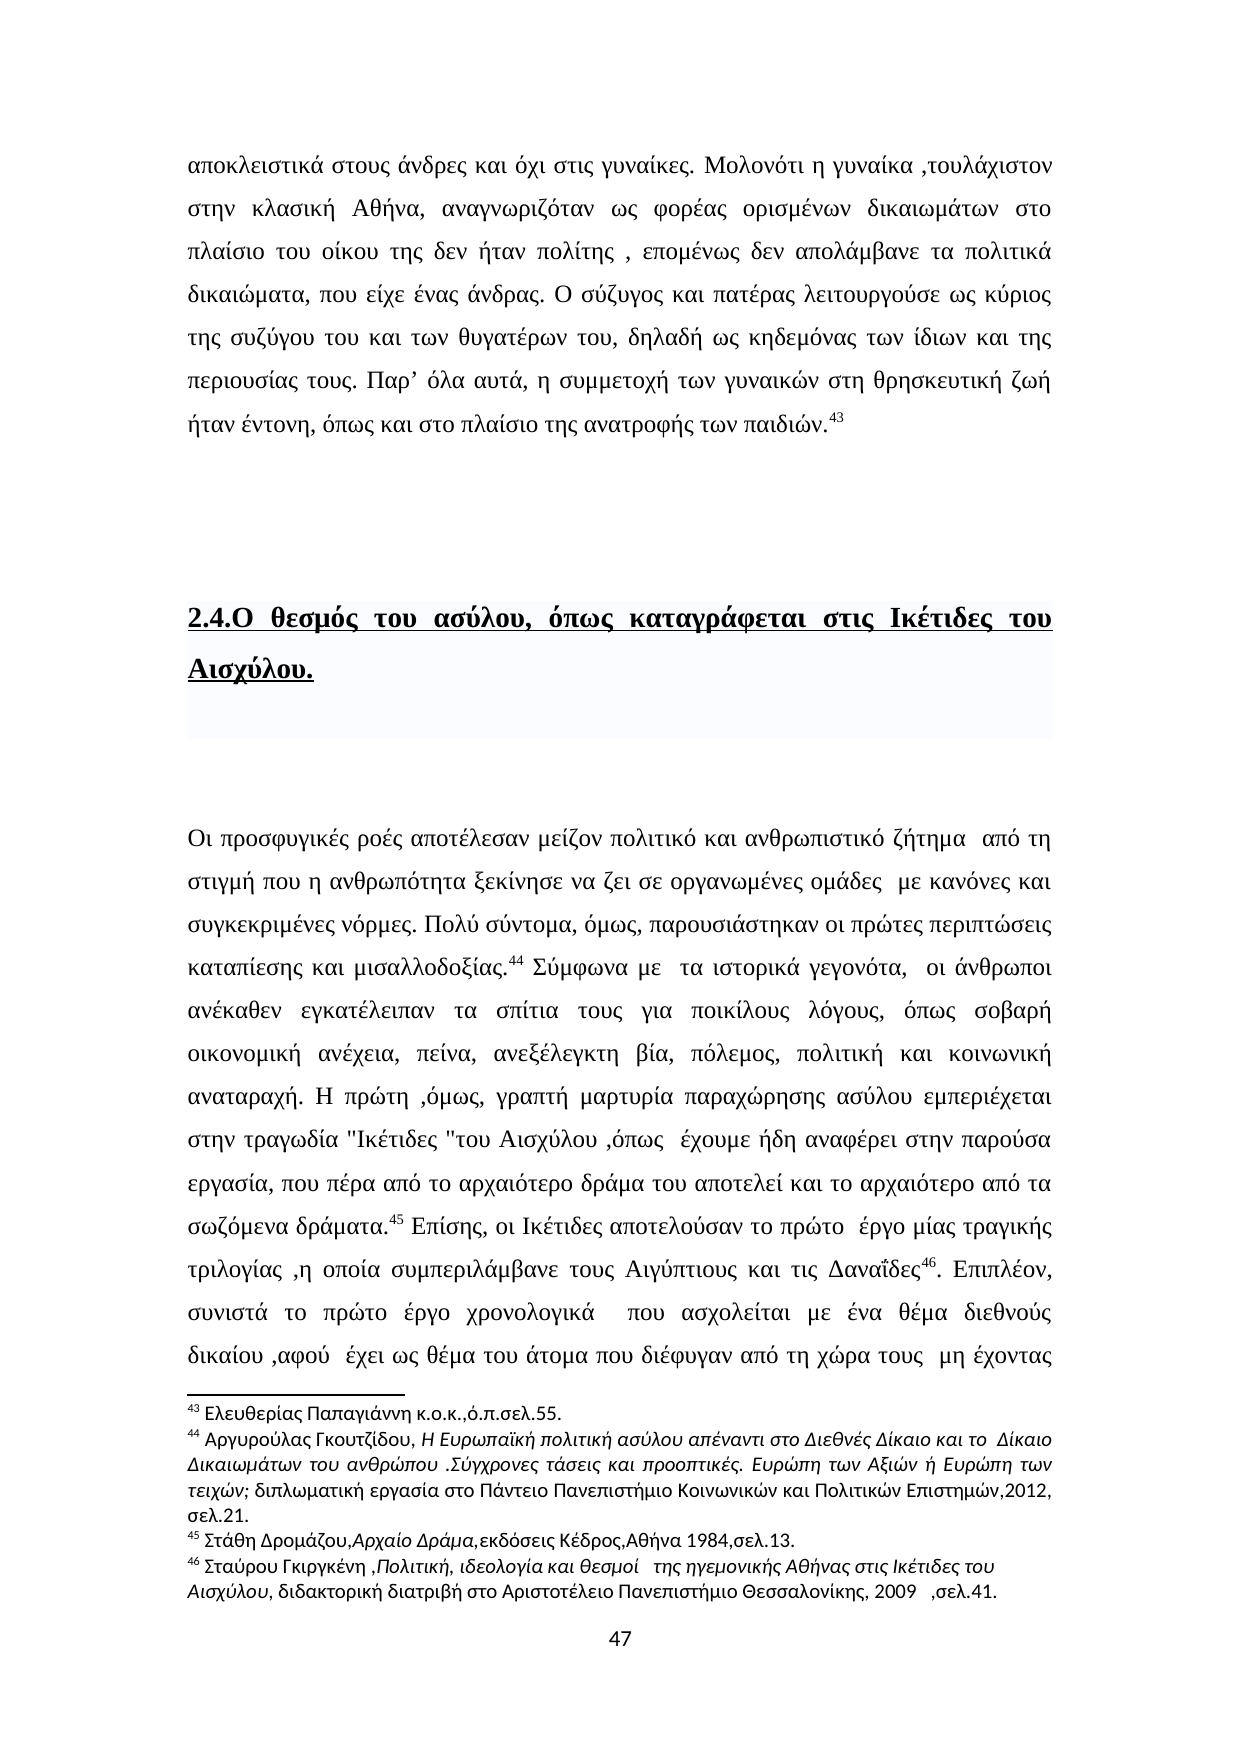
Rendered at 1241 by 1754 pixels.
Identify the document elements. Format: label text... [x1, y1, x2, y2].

text 2.4.Ο θεσμός του ασύλου, όπως καταγράφεται στις Ικέτιδες του Αισχύλου. [187, 601, 1053, 630]
text 2.4.Ο θεσμός του ασύλου, όπως καταγράφεται στις Ικέτιδες του Αισχύλου. [187, 631, 1053, 684]
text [187, 823, 1053, 1369]
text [187, 150, 1053, 437]
